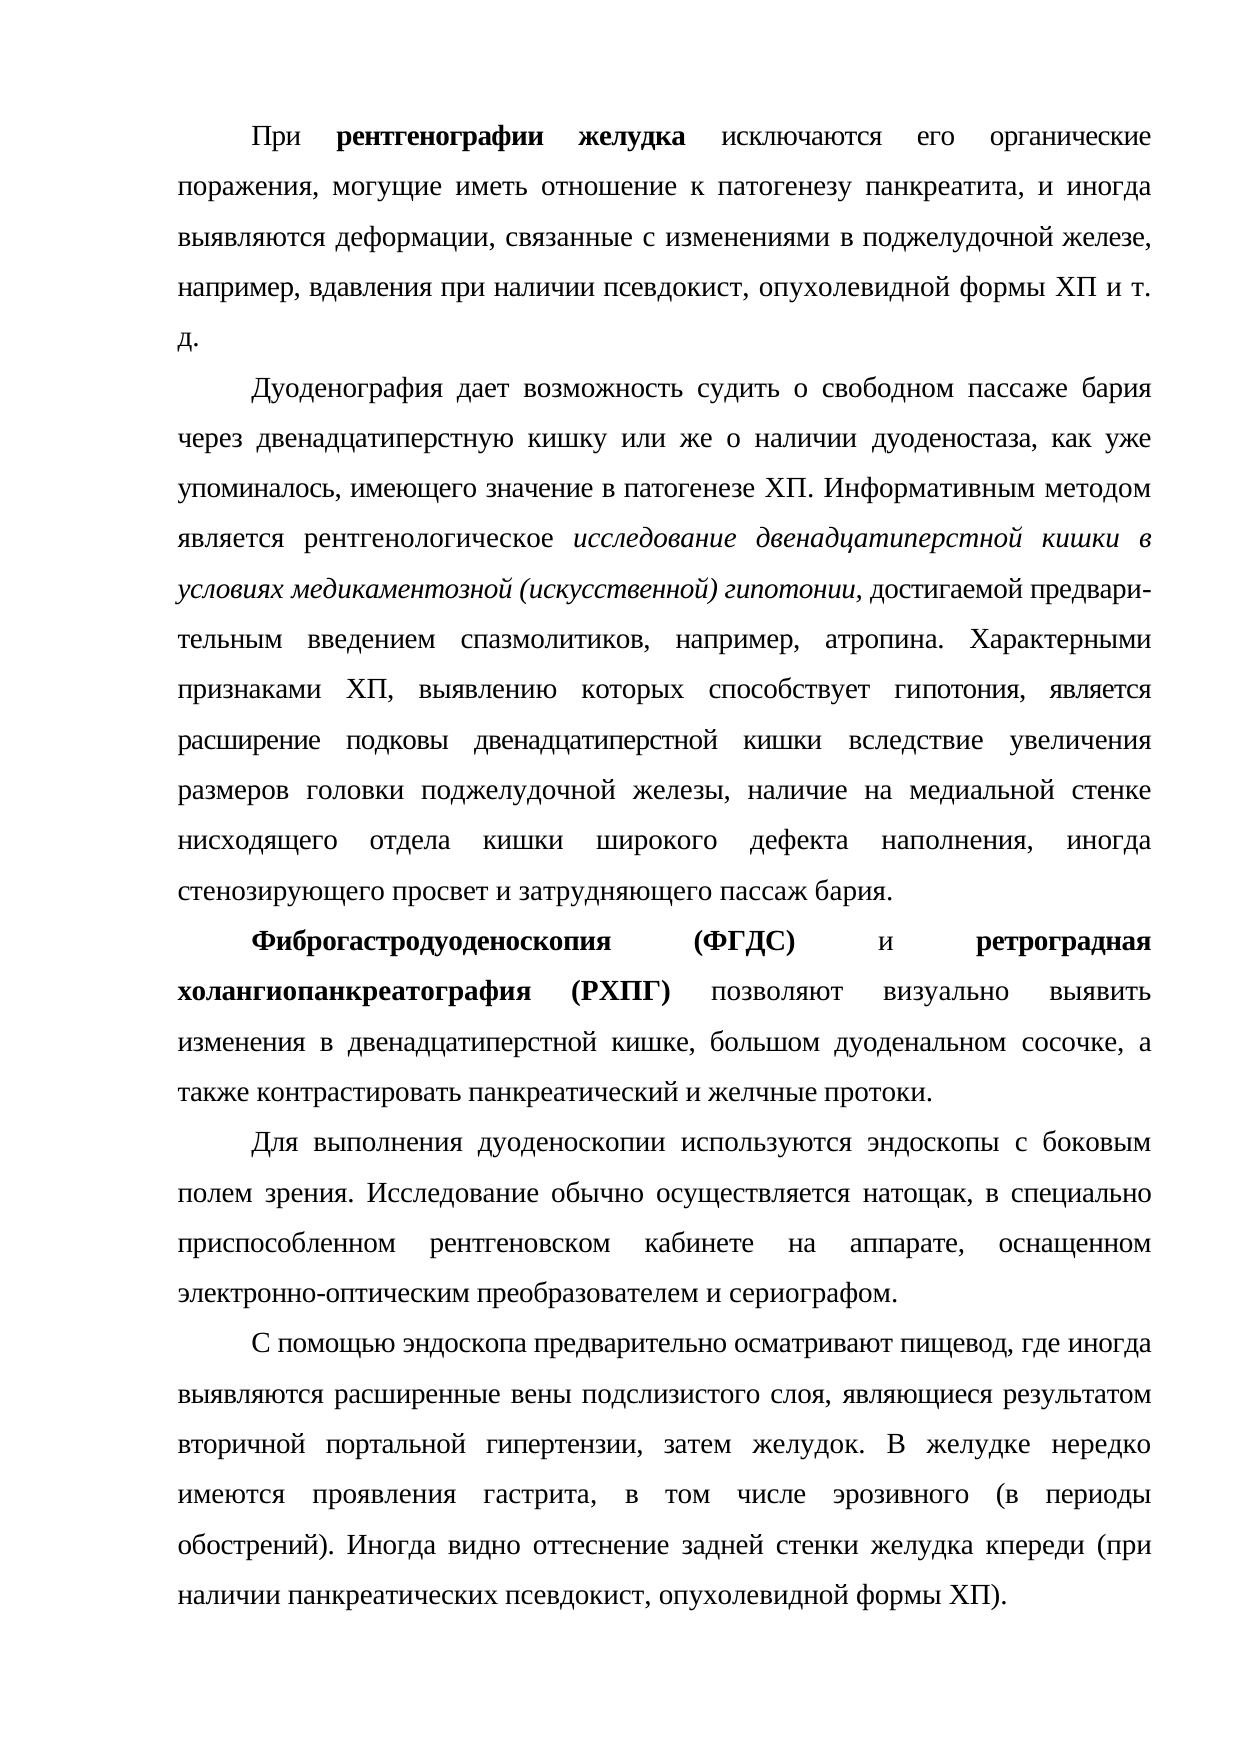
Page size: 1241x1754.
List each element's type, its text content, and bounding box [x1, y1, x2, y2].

text Фиброгастродуоденоскопия (ФГДС) и ретроградная холангиопанкреатография (РХПГ) позволяют визуально выявить изменения в двенадцатиперстной кишке, большом дуоденальном сосочке, а также контрастировать панкреатический и желчные протоки. [177, 923, 1152, 1108]
text При рентгенографии желудка исключаются его органические поражения, могущие иметь отношение к патогенезу панкреатита, и иногда выявляются деформации, связанные с изменениями в поджелудочной железе, например, вдавления при наличии псевдокист, опухолевидной формы ХП и т. д. [177, 118, 1152, 353]
text Дуоденография дает возможность судить о свободном пассаже бария через двенадцатиперстную кишку или же о наличии дуоденостаза, как уже упоминалось, имеющего значение в патогенезе ХП. Информативным методом является рентгенологическое исследование двенадцатиперстной кишки в условиях медикаментозной (искусственной) гипотонии, достигаемой предварительным введением спазмолитиков, например, атропина. Характерными признаками ХП, выявлению которых способствует гипотония, является расширение подковы двенадцатиперстной кишки вследствие увеличения размеров головки поджелудочной железы, наличие на медиальной стенке нисходящего отдела кишки широкого дефекта наполнения, иногда стенозирующего просвет и затрудняющего пассаж бария. [177, 370, 1152, 906]
text С помощью эндоскопа предварительно осматривают пищевод, где иногда выявляются расширенные вены подслизистого слоя, являющиеся результатом вторичной портальной гипертензии, затем желудок. В желудке нередко имеются проявления гастрита, в том числе эрозивного (в периоды обострений). Иногда видно оттеснение задней стенки желудка кпереди (при наличии панкреатических псевдокист, опухолевидной формы ХП). [177, 1326, 1152, 1611]
text Для выполнения дуоденоскопии используются эндоскопы с боковым полем зрения. Исследование обычно осуществляется натощак, в специально приспособленном рентгеновском кабинете на аппарате, оснащенном электронно-оптическим преобразователем и сериографом. [177, 1124, 1152, 1309]
